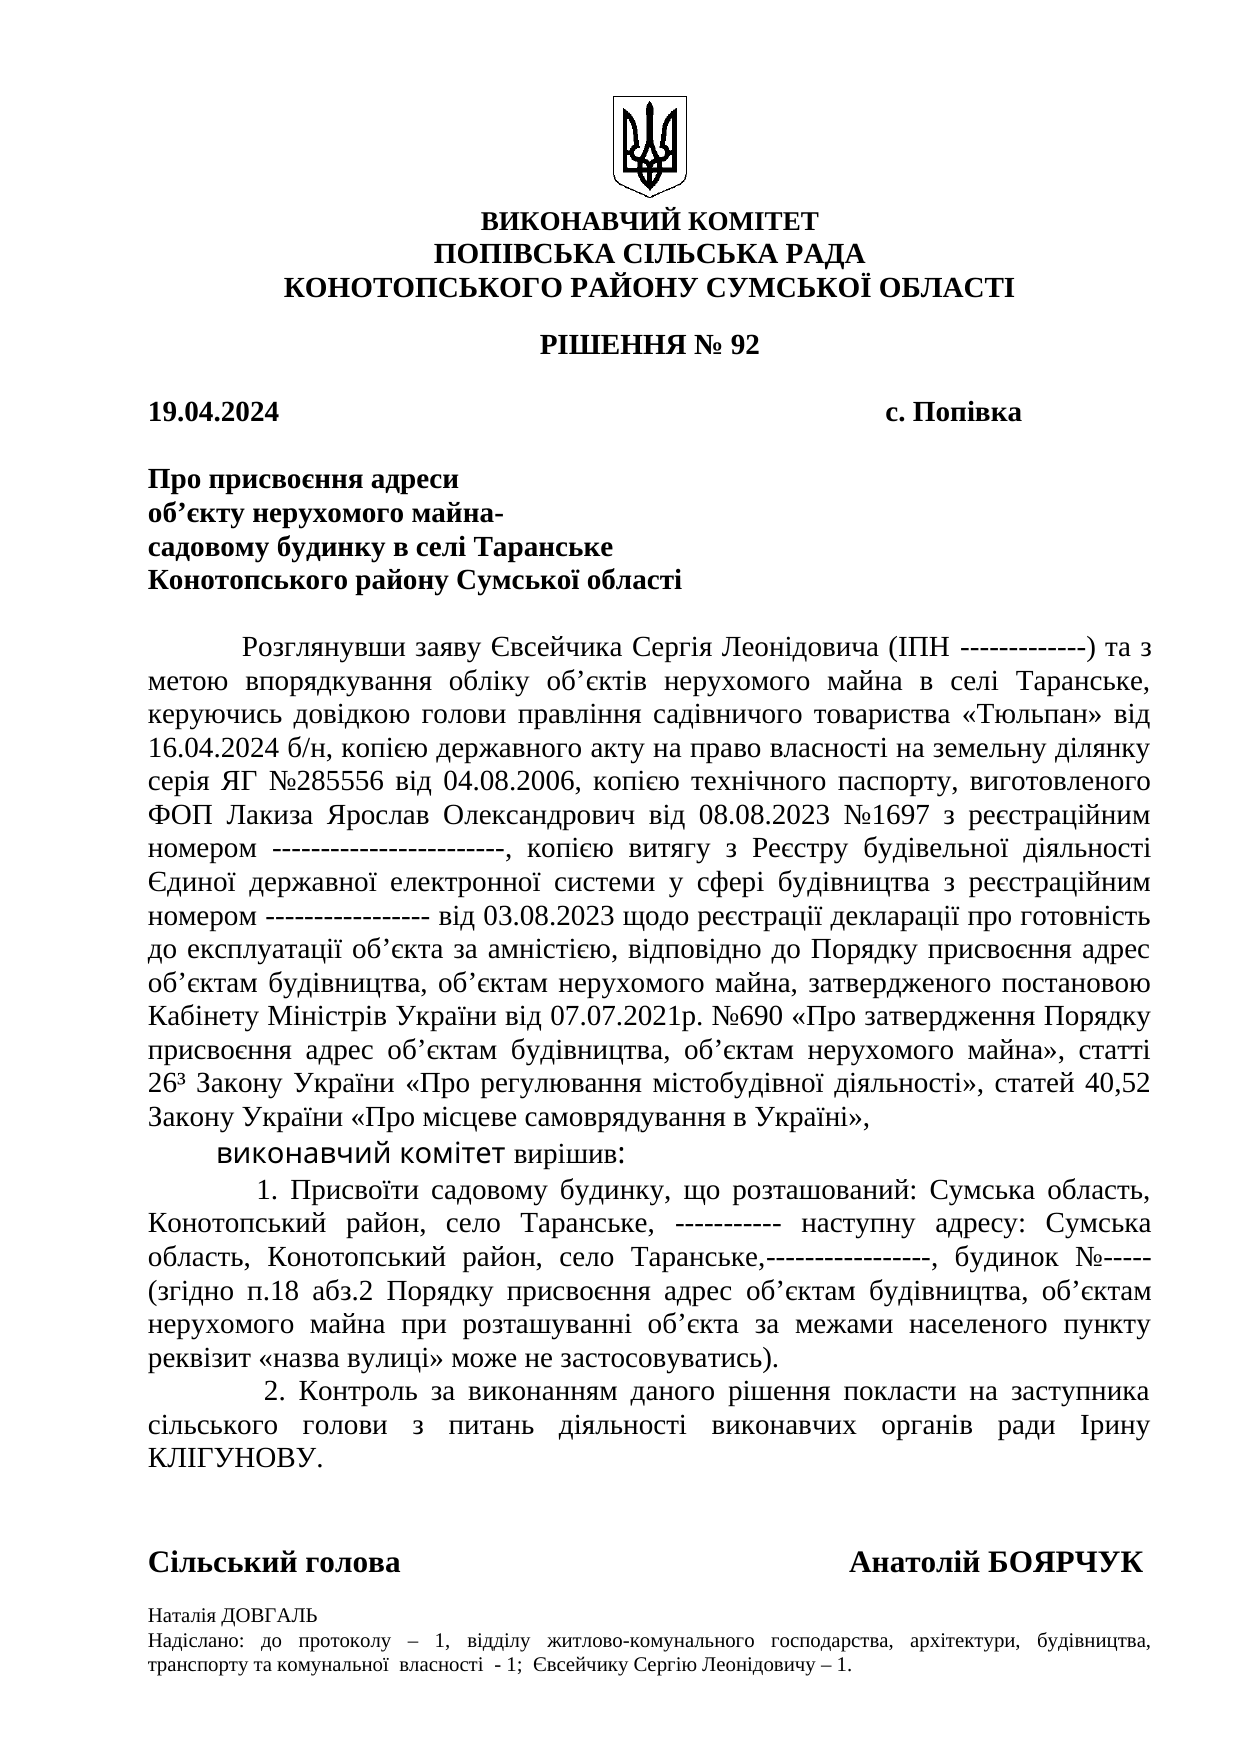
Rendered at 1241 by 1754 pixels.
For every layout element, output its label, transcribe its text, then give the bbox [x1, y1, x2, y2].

text Сільський голова Анатолій БОЯРЧУК [148, 1543, 1152, 1579]
text ВИКОНАВЧИЙ КОМІТЕТ [148, 205, 1152, 236]
text Розглянувши заяву Євсейчика Сергія Леонідовича (ІПН -------------) та з метою впорядкування обліку об’єктів нерухомого майна в селі Таранське, керуючись довідкою голови правління садівничого товариства «Тюльпан» від 16.04.2024 б/н, копією державного акту на право власності на земельну ділянку серія ЯГ №285556 від 04.08.2006, копією технічного паспорту, виготовленого ФОП Лакиза Ярослав Олександрович від 08.08.2023 №1697 з реєстраційним номером ------------------------, копією витягу з Реєстру будівельної діяльності Єдиної державної електронної системи у сфері будівництва з реєстраційним номером ----------------- від 03.08.2023 щодо реєстрації декларації про готовність до експлуатації об’єкта за амністією, відповідно до Порядку присвоєння адрес об’єктам будівництва, об’єктам нерухомого майна, затвердженого постановою Кабінету Міністрів України від 07.07.2021р. №690 «Про затвердження Порядку присвоєння адрес об’єктам будівництва, об’єктам нерухомого майна», статті 26³ Закону України «Про регулювання містобудівної діяльності», статей 40,52 Закону України «Про місцеве самоврядування в Україні», [148, 629, 1152, 1132]
text КОНОТОПСЬКОГО РАЙОНУ СУМСЬКОЇ ОБЛАСТІ [148, 270, 1152, 303]
text РІШЕННЯ № 92 [148, 327, 1152, 361]
text Про присвоєння адреси [148, 462, 1152, 495]
text 1. Присвоїти садовому будинку, що розташований: Сумська область, Конотопський район, село Таранське, ----------- наступну адресу: Сумська область, Конотопський район, село Таранське,-----------------, будинок №----- (згідно п.18 абз.2 Порядку присвоєння адрес об’єктам будівництва, об’єктам нерухомого майна при розташуванні об’єкта за межами населеного пункту реквізит «назва вулиці» може не застосовуватись). [148, 1172, 1152, 1373]
text садовому будинку в селі Таранське [148, 529, 1152, 562]
text об’єкту нерухомого майна- [148, 495, 1152, 529]
text Конотопського району Сумської області [148, 562, 1152, 596]
text 2. Контроль за виконанням даного рішення покласти на заступника сільського голови з питань діяльності виконавчих органів ради Ірину КЛІГУНОВУ. [148, 1373, 1152, 1474]
text 19.04.2024 с. Попівка [148, 394, 1152, 428]
picture [605, 92, 695, 206]
text Наталія ДОВГАЛЬ [148, 1603, 1152, 1627]
text ПОПІВСЬКА СІЛЬСЬКА РАДА [148, 236, 1152, 270]
text виконавчий комітет вирішив: [148, 1132, 1152, 1172]
text Надіслано: до протоколу – 1, відділу житлово-комунального господарства, архітектури, будівництва, транспорту та комунальної власності - 1; Євсейчику Сергію Леонідовичу – 1. [148, 1627, 1152, 1676]
